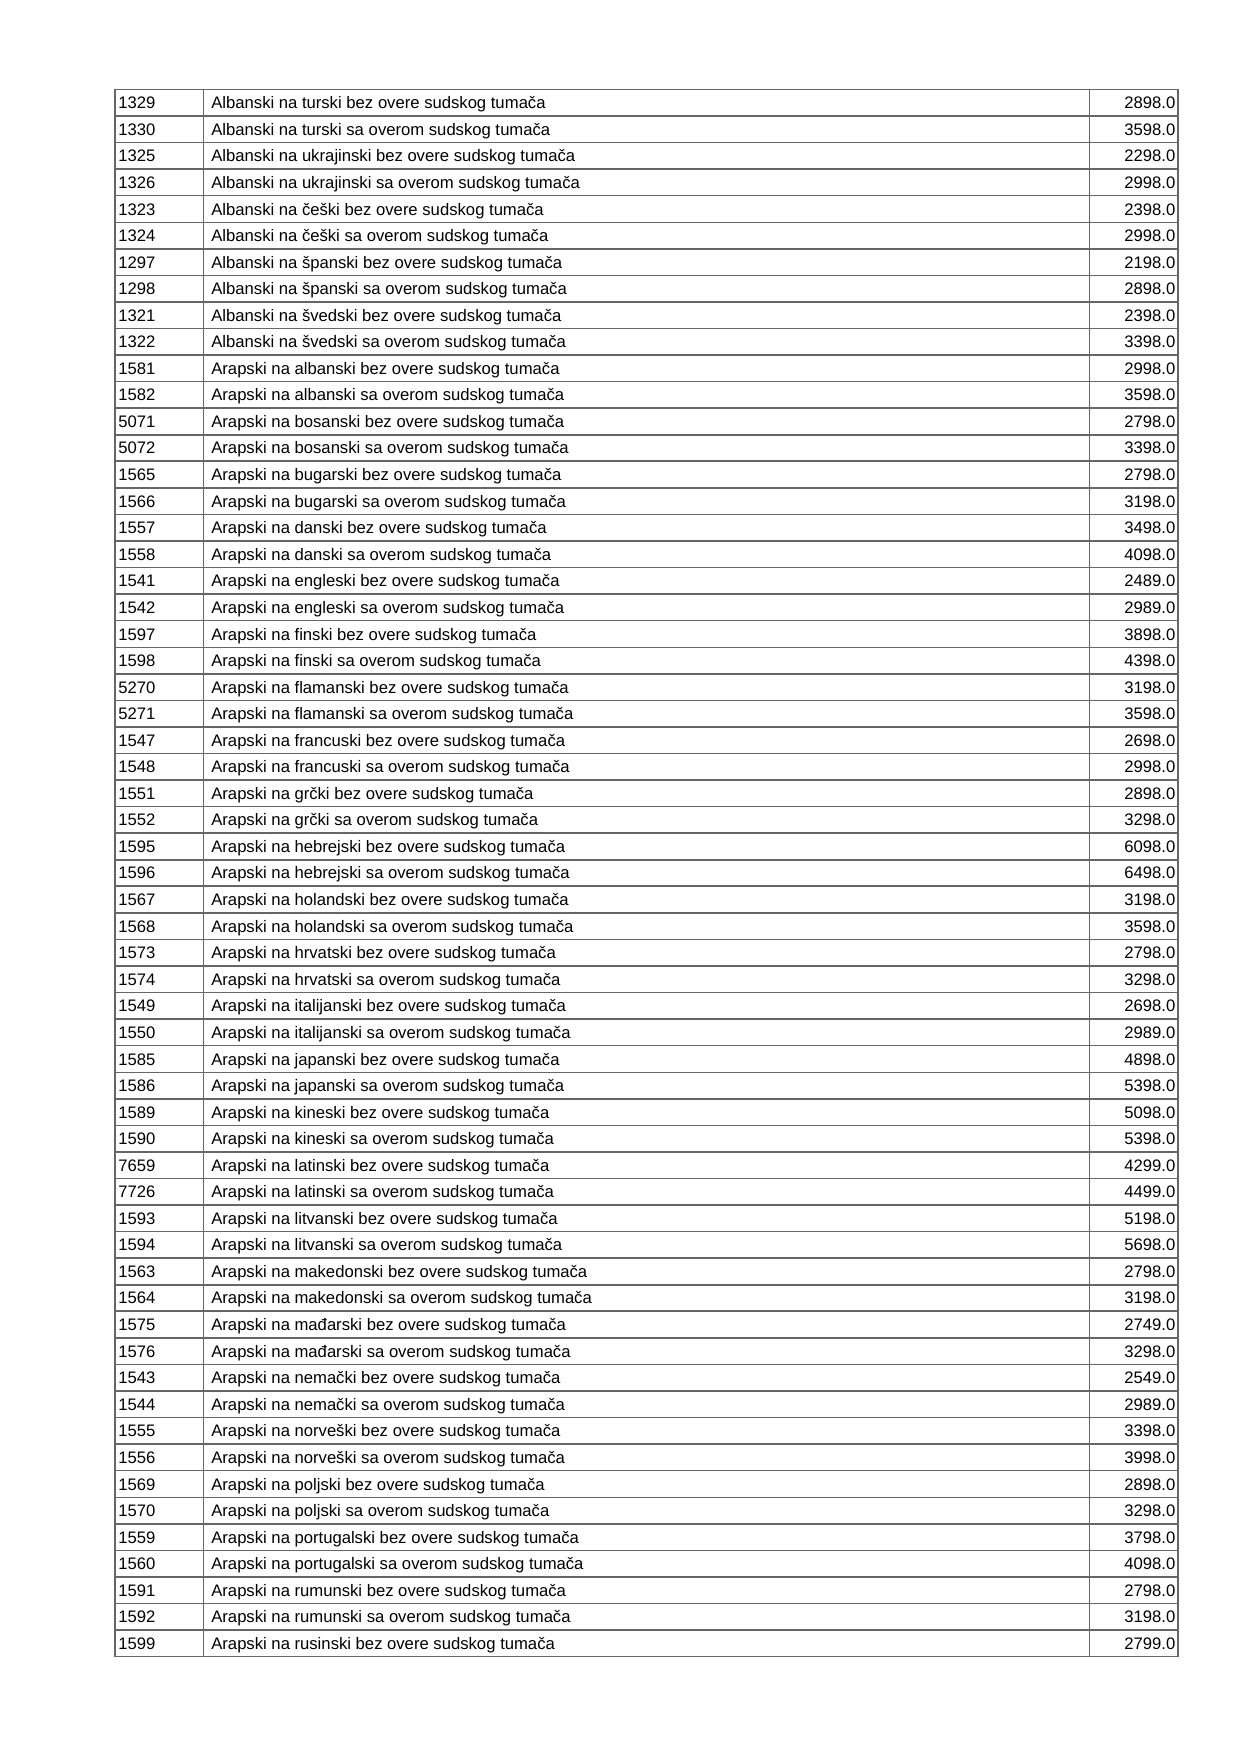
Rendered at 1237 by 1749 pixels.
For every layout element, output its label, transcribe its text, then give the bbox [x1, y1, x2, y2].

table_cell 1593 [116, 1206, 203, 1231]
table_cell Arapski na latinski sa overom sudskog tumača [204, 1179, 1089, 1204]
table_cell 1542 [116, 595, 203, 620]
table_cell 1570 [116, 1498, 203, 1523]
table_cell Arapski na finski bez overe sudskog tumača [204, 621, 1089, 646]
table_cell 2989.0 [1090, 595, 1177, 620]
table_cell Arapski na italijanski bez overe sudskog tumača [204, 993, 1089, 1018]
table_cell 2198.0 [1090, 250, 1177, 274]
table_cell 3198.0 [1090, 1604, 1177, 1629]
table_cell 1560 [116, 1551, 203, 1576]
table_cell Arapski na kineski bez overe sudskog tumača [204, 1100, 1089, 1124]
table_cell Albanski na španski sa overom sudskog tumača [204, 276, 1089, 301]
table_cell 3398.0 [1090, 436, 1177, 460]
table_cell 2989.0 [1090, 1392, 1177, 1417]
table_cell 2398.0 [1090, 303, 1177, 328]
table_cell 4098.0 [1090, 1551, 1177, 1576]
table_cell 1591 [116, 1578, 203, 1603]
table_cell Arapski na danski bez overe sudskog tumača [204, 515, 1089, 540]
table_cell Arapski na litvanski bez overe sudskog tumača [204, 1206, 1089, 1231]
table_cell Arapski na bosanski bez overe sudskog tumača [204, 409, 1089, 434]
table_cell Arapski na makedonski sa overom sudskog tumača [204, 1286, 1089, 1310]
table_cell Arapski na finski sa overom sudskog tumača [204, 648, 1089, 673]
table_cell 1598 [116, 648, 203, 673]
table_cell Arapski na portugalski bez overe sudskog tumača [204, 1525, 1089, 1549]
table_cell 3498.0 [1090, 515, 1177, 540]
table_cell 2998.0 [1090, 754, 1177, 779]
table_cell 6098.0 [1090, 834, 1177, 859]
table_cell 1581 [116, 356, 203, 381]
table_cell Arapski na albanski bez overe sudskog tumača [204, 356, 1089, 381]
table_cell 2798.0 [1090, 1259, 1177, 1284]
table_cell 1559 [116, 1525, 203, 1549]
table_cell 1548 [116, 754, 203, 779]
table_cell 3198.0 [1090, 887, 1177, 912]
table_cell 2898.0 [1090, 781, 1177, 806]
table_cell 2798.0 [1090, 940, 1177, 965]
table_cell 2898.0 [1090, 276, 1177, 301]
table_cell 3798.0 [1090, 1525, 1177, 1549]
table_cell Arapski na poljski bez overe sudskog tumača [204, 1471, 1089, 1496]
table_cell 1573 [116, 940, 203, 965]
table_cell Arapski na hrvatski sa overom sudskog tumača [204, 967, 1089, 992]
table_cell 3198.0 [1090, 489, 1177, 513]
table_cell 1547 [116, 728, 203, 753]
table_cell 7659 [116, 1153, 203, 1178]
table_cell 5270 [116, 675, 203, 699]
table_cell 3598.0 [1090, 701, 1177, 726]
table_cell 3598.0 [1090, 914, 1177, 938]
table_cell Arapski na engleski sa overom sudskog tumača [204, 595, 1089, 620]
table_cell Arapski na litvanski sa overom sudskog tumača [204, 1232, 1089, 1257]
table_cell 1330 [116, 117, 203, 142]
table_cell Arapski na nemački bez overe sudskog tumača [204, 1365, 1089, 1390]
table_cell Arapski na hrvatski bez overe sudskog tumača [204, 940, 1089, 965]
table_cell Arapski na nemački sa overom sudskog tumača [204, 1392, 1089, 1417]
table_cell 2298.0 [1090, 143, 1177, 168]
table_cell 2798.0 [1090, 462, 1177, 487]
table_cell 1550 [116, 1020, 203, 1045]
table_cell Albanski na španski bez overe sudskog tumača [204, 250, 1089, 274]
table_cell 3298.0 [1090, 807, 1177, 832]
table_cell 3198.0 [1090, 1286, 1177, 1310]
table_cell 6498.0 [1090, 861, 1177, 885]
table_cell 1599 [116, 1631, 203, 1656]
table_cell 1566 [116, 489, 203, 513]
table_cell Albanski na švedski bez overe sudskog tumača [204, 303, 1089, 328]
table_cell Arapski na poljski sa overom sudskog tumača [204, 1498, 1089, 1523]
table_cell 1564 [116, 1286, 203, 1310]
table_cell 5271 [116, 701, 203, 726]
table_cell 2898.0 [1090, 1471, 1177, 1496]
table_cell 3298.0 [1090, 1339, 1177, 1363]
table_cell Arapski na flamanski sa overom sudskog tumača [204, 701, 1089, 726]
table_cell 2798.0 [1090, 1578, 1177, 1603]
table_cell Arapski na grčki bez overe sudskog tumača [204, 781, 1089, 806]
table_cell Arapski na mađarski sa overom sudskog tumača [204, 1339, 1089, 1363]
table_cell Arapski na rumunski bez overe sudskog tumača [204, 1578, 1089, 1603]
table_cell 1568 [116, 914, 203, 938]
table_cell 1297 [116, 250, 203, 274]
table_cell 5398.0 [1090, 1073, 1177, 1098]
table_cell 1586 [116, 1073, 203, 1098]
table_cell 1567 [116, 887, 203, 912]
table_cell 2799.0 [1090, 1631, 1177, 1656]
table_cell Albanski na češki bez overe sudskog tumača [204, 196, 1089, 221]
table_cell 5198.0 [1090, 1206, 1177, 1231]
table_cell 1557 [116, 515, 203, 540]
table_cell 1565 [116, 462, 203, 487]
table_cell 2398.0 [1090, 196, 1177, 221]
table_cell 1549 [116, 993, 203, 1018]
table_cell Arapski na norveški bez overe sudskog tumača [204, 1418, 1089, 1443]
table_cell Arapski na francuski sa overom sudskog tumača [204, 754, 1089, 779]
table_cell 3598.0 [1090, 382, 1177, 407]
table_cell 1585 [116, 1046, 203, 1071]
table_cell 1555 [116, 1418, 203, 1443]
table_cell 1325 [116, 143, 203, 168]
table_cell 4299.0 [1090, 1153, 1177, 1178]
table_cell Arapski na bugarski sa overom sudskog tumača [204, 489, 1089, 513]
table_cell 2998.0 [1090, 170, 1177, 195]
table_cell 3398.0 [1090, 1418, 1177, 1443]
table_cell Arapski na rusinski bez overe sudskog tumača [204, 1631, 1089, 1656]
table_cell 1551 [116, 781, 203, 806]
table_cell 1576 [116, 1339, 203, 1363]
table_cell 5398.0 [1090, 1126, 1177, 1151]
table_cell Arapski na japanski sa overom sudskog tumača [204, 1073, 1089, 1098]
table_cell Arapski na portugalski sa overom sudskog tumača [204, 1551, 1089, 1576]
table_cell Arapski na japanski bez overe sudskog tumača [204, 1046, 1089, 1071]
table_cell 3898.0 [1090, 621, 1177, 646]
table_cell 1324 [116, 223, 203, 248]
table_cell 1543 [116, 1365, 203, 1390]
table_cell 4898.0 [1090, 1046, 1177, 1071]
table_cell Albanski na češki sa overom sudskog tumača [204, 223, 1089, 248]
table_cell 2549.0 [1090, 1365, 1177, 1390]
table_cell 5071 [116, 409, 203, 434]
table_cell Arapski na rumunski sa overom sudskog tumača [204, 1604, 1089, 1629]
table_cell Arapski na bugarski bez overe sudskog tumača [204, 462, 1089, 487]
table_cell 5098.0 [1090, 1100, 1177, 1124]
table_cell 1563 [116, 1259, 203, 1284]
table_cell Arapski na latinski bez overe sudskog tumača [204, 1153, 1089, 1178]
table_cell 1321 [116, 303, 203, 328]
table_cell 1582 [116, 382, 203, 407]
table_cell 4499.0 [1090, 1179, 1177, 1204]
table_cell 2989.0 [1090, 1020, 1177, 1045]
table_cell 1592 [116, 1604, 203, 1629]
table_cell 1595 [116, 834, 203, 859]
table_cell 2998.0 [1090, 223, 1177, 248]
table_cell 1556 [116, 1445, 203, 1470]
table_cell Albanski na turski sa overom sudskog tumača [204, 117, 1089, 142]
table_cell 5072 [116, 436, 203, 460]
table_cell Arapski na holandski bez overe sudskog tumača [204, 887, 1089, 912]
table_cell 1322 [116, 329, 203, 354]
table_cell Arapski na grčki sa overom sudskog tumača [204, 807, 1089, 832]
table_cell Arapski na norveški sa overom sudskog tumača [204, 1445, 1089, 1470]
table_cell Arapski na flamanski bez overe sudskog tumača [204, 675, 1089, 699]
table_cell 3298.0 [1090, 1498, 1177, 1523]
table_cell 2698.0 [1090, 993, 1177, 1018]
table_cell 1329 [116, 90, 203, 115]
table_cell 3198.0 [1090, 675, 1177, 699]
table_cell Arapski na mađarski bez overe sudskog tumača [204, 1312, 1089, 1337]
table_cell 2898.0 [1090, 90, 1177, 115]
table_cell 2749.0 [1090, 1312, 1177, 1337]
table_cell 1569 [116, 1471, 203, 1496]
table_cell Arapski na holandski sa overom sudskog tumača [204, 914, 1089, 938]
table_cell 1590 [116, 1126, 203, 1151]
table_cell 1298 [116, 276, 203, 301]
table_cell Arapski na italijanski sa overom sudskog tumača [204, 1020, 1089, 1045]
table_cell Albanski na turski bez overe sudskog tumača [204, 90, 1089, 115]
table_cell 3298.0 [1090, 967, 1177, 992]
table_cell Arapski na makedonski bez overe sudskog tumača [204, 1259, 1089, 1284]
table_cell Arapski na danski sa overom sudskog tumača [204, 542, 1089, 567]
table_cell 1558 [116, 542, 203, 567]
table_cell Arapski na hebrejski sa overom sudskog tumača [204, 861, 1089, 885]
table_cell 1574 [116, 967, 203, 992]
table_cell 1544 [116, 1392, 203, 1417]
table_cell Albanski na ukrajinski sa overom sudskog tumača [204, 170, 1089, 195]
table_cell Arapski na kineski sa overom sudskog tumača [204, 1126, 1089, 1151]
table_cell Arapski na hebrejski bez overe sudskog tumača [204, 834, 1089, 859]
table_cell Albanski na ukrajinski bez overe sudskog tumača [204, 143, 1089, 168]
table_cell 1552 [116, 807, 203, 832]
table_cell 2698.0 [1090, 728, 1177, 753]
table_cell 2998.0 [1090, 356, 1177, 381]
table_cell 1589 [116, 1100, 203, 1124]
table_cell 4098.0 [1090, 542, 1177, 567]
table_cell 3598.0 [1090, 117, 1177, 142]
table_cell 2489.0 [1090, 568, 1177, 593]
table_cell Albanski na švedski sa overom sudskog tumača [204, 329, 1089, 354]
table_cell 1575 [116, 1312, 203, 1337]
table_cell 1594 [116, 1232, 203, 1257]
table_cell Arapski na francuski bez overe sudskog tumača [204, 728, 1089, 753]
table_cell 4398.0 [1090, 648, 1177, 673]
table_cell 3398.0 [1090, 329, 1177, 354]
table_cell Arapski na engleski bez overe sudskog tumača [204, 568, 1089, 593]
table_cell Arapski na bosanski sa overom sudskog tumača [204, 436, 1089, 460]
table_cell 1326 [116, 170, 203, 195]
table_cell 2798.0 [1090, 409, 1177, 434]
table_cell 1597 [116, 621, 203, 646]
table_cell 7726 [116, 1179, 203, 1204]
table_cell 1596 [116, 861, 203, 885]
table_cell 1323 [116, 196, 203, 221]
table_cell Arapski na albanski sa overom sudskog tumača [204, 382, 1089, 407]
table_cell 5698.0 [1090, 1232, 1177, 1257]
table_cell 3998.0 [1090, 1445, 1177, 1470]
table_cell 1541 [116, 568, 203, 593]
